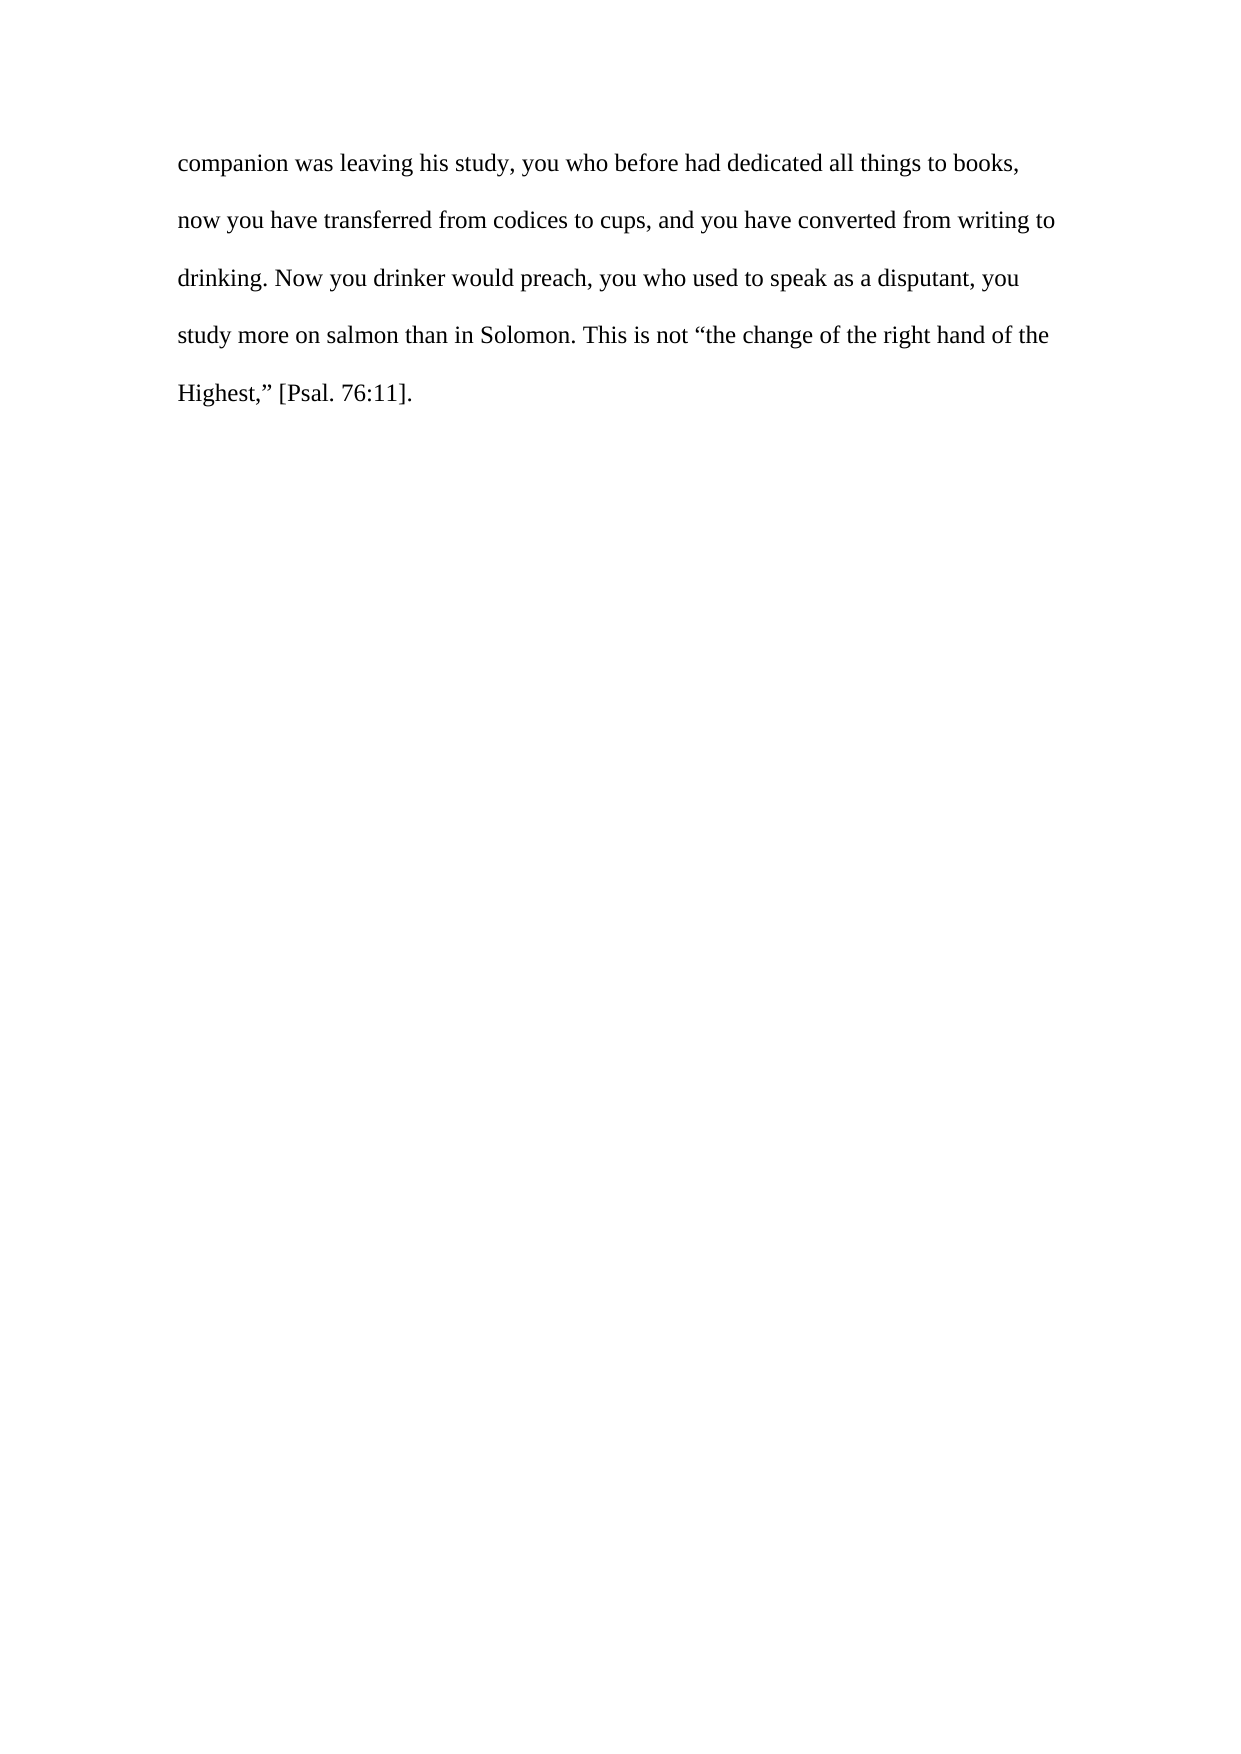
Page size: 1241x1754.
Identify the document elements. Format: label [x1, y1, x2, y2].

text [177, 148, 1063, 406]
